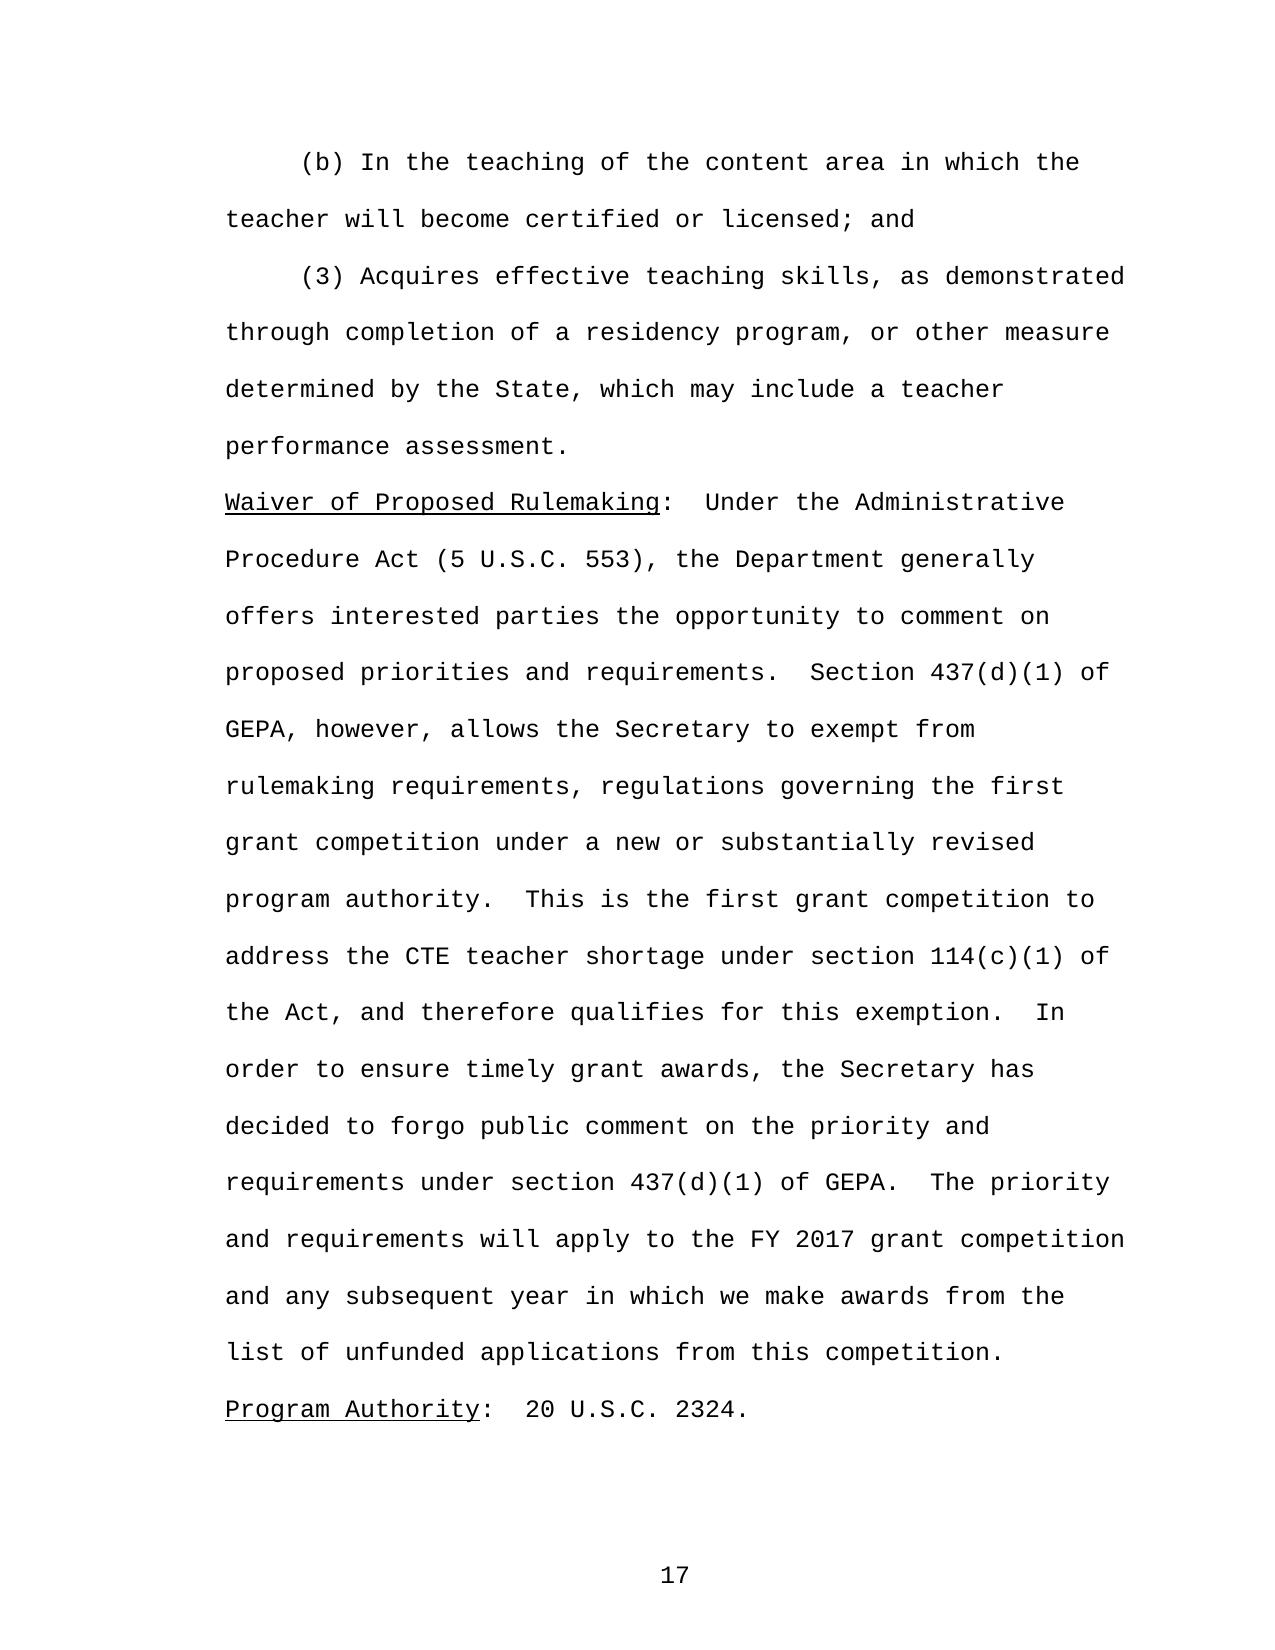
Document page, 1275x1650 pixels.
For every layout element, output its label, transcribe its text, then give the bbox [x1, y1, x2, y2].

list Waiver of Proposed Rulemaking: Under the Administrative Procedure Act (5 U.S.C. 553), the Department generally offers interested parties the opportunity to comment on proposed priorities and requirements. Section 437(d)(1) of GEPA, however, allows the Secretary to exempt from rulemaking requirements, regulations governing the first grant competition under a new or substantially revised program authority. This is the first grant competition to address the CTE teacher shortage under section 114(c)(1) of the Act, and therefore qualifies for this exemption. In order to ensure timely grant awards, the Secretary has decided to forgo public comment on the priority and requirements under section 437(d)(1) of GEPA. The priority and requirements will apply to the FY 2017 grant competition and any subsequent year in which we make awards from the list of unfunded applications from this competition. [225, 490, 1125, 1368]
text (3) Acquires effective teaching skills, as demonstrated through completion of a residency program, or other measure determined by the State, which may include a teacher performance assessment. [225, 263, 1125, 462]
list Program Authority: 20 U.S.C. 2324. [225, 1397, 1125, 1425]
text (b) In the teaching of the content area in which the teacher will become certified or licensed; and [225, 150, 1125, 235]
